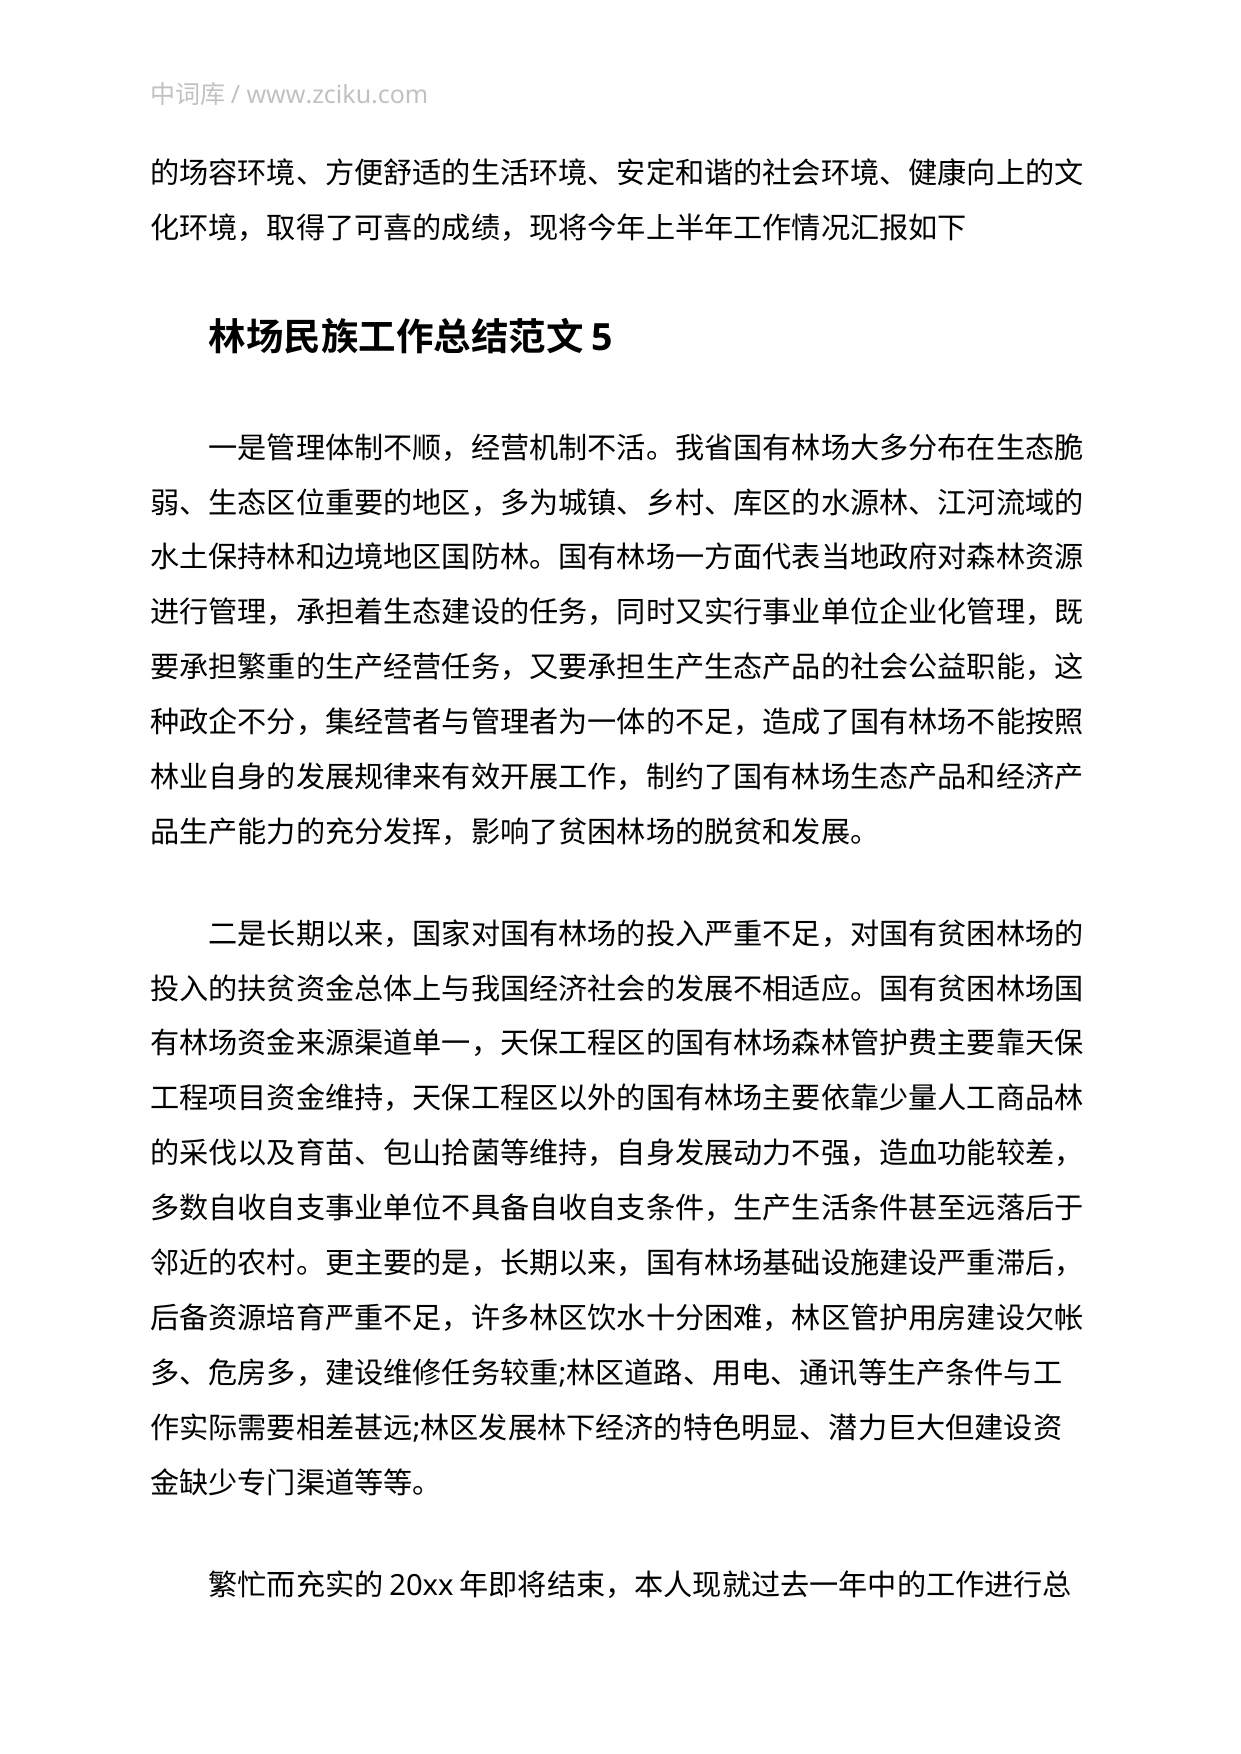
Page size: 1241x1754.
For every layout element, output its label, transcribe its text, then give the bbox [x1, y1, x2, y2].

text 林场民族工作总结范文5 [150, 307, 1090, 361]
text 二是长期以来，国家对国有林场的投入严重不足，对国有贫困林场的投入的扶贫资金总体上与我国经济社会的发展不相适应。国有贫困林场国有林场资金来源渠道单一，天保工程区的国有林场森林管护费主要靠天保工程项目资金维持，天保工程区以外的国有林场主要依靠少量人工商品林的采伐以及育苗、包山拾菌等维持，自身发展动力不强，造血功能较差，多数自收自支事业单位不具备自收自支条件，生产生活条件甚至远落后于邻近的农村。更主要的是，长期以来，国有林场基础设施建设严重滞后，后备资源培育严重不足，许多林区饮水十分困难，林区管护用房建设欠帐多、危房多，建设维修任务较重;林区道路、用电、通讯等生产条件与工作实际需要相差甚远;林区发展林下经济的特色明显、潜力巨大但建设资金缺少专门渠道等等。 [150, 910, 1090, 1502]
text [150, 1561, 1090, 1604]
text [150, 150, 1090, 247]
text 一是管理体制不顺，经营机制不活。我省国有林场大多分布在生态脆弱、生态区位重要的地区，多为城镇、乡村、库区的水源林、江河流域的水土保持林和边境地区国防林。国有林场一方面代表当地政府对森林资源进行管理，承担着生态建设的任务，同时又实行事业单位企业化管理，既要承担繁重的生产经营任务，又要承担生产生态产品的社会公益职能，这种政企不分，集经营者与管理者为一体的不足，造成了国有林场不能按照林业自身的发展规律来有效开展工作，制约了国有林场生态产品和经济产品生产能力的充分发挥，影响了贫困林场的脱贫和发展。 [150, 424, 1090, 851]
